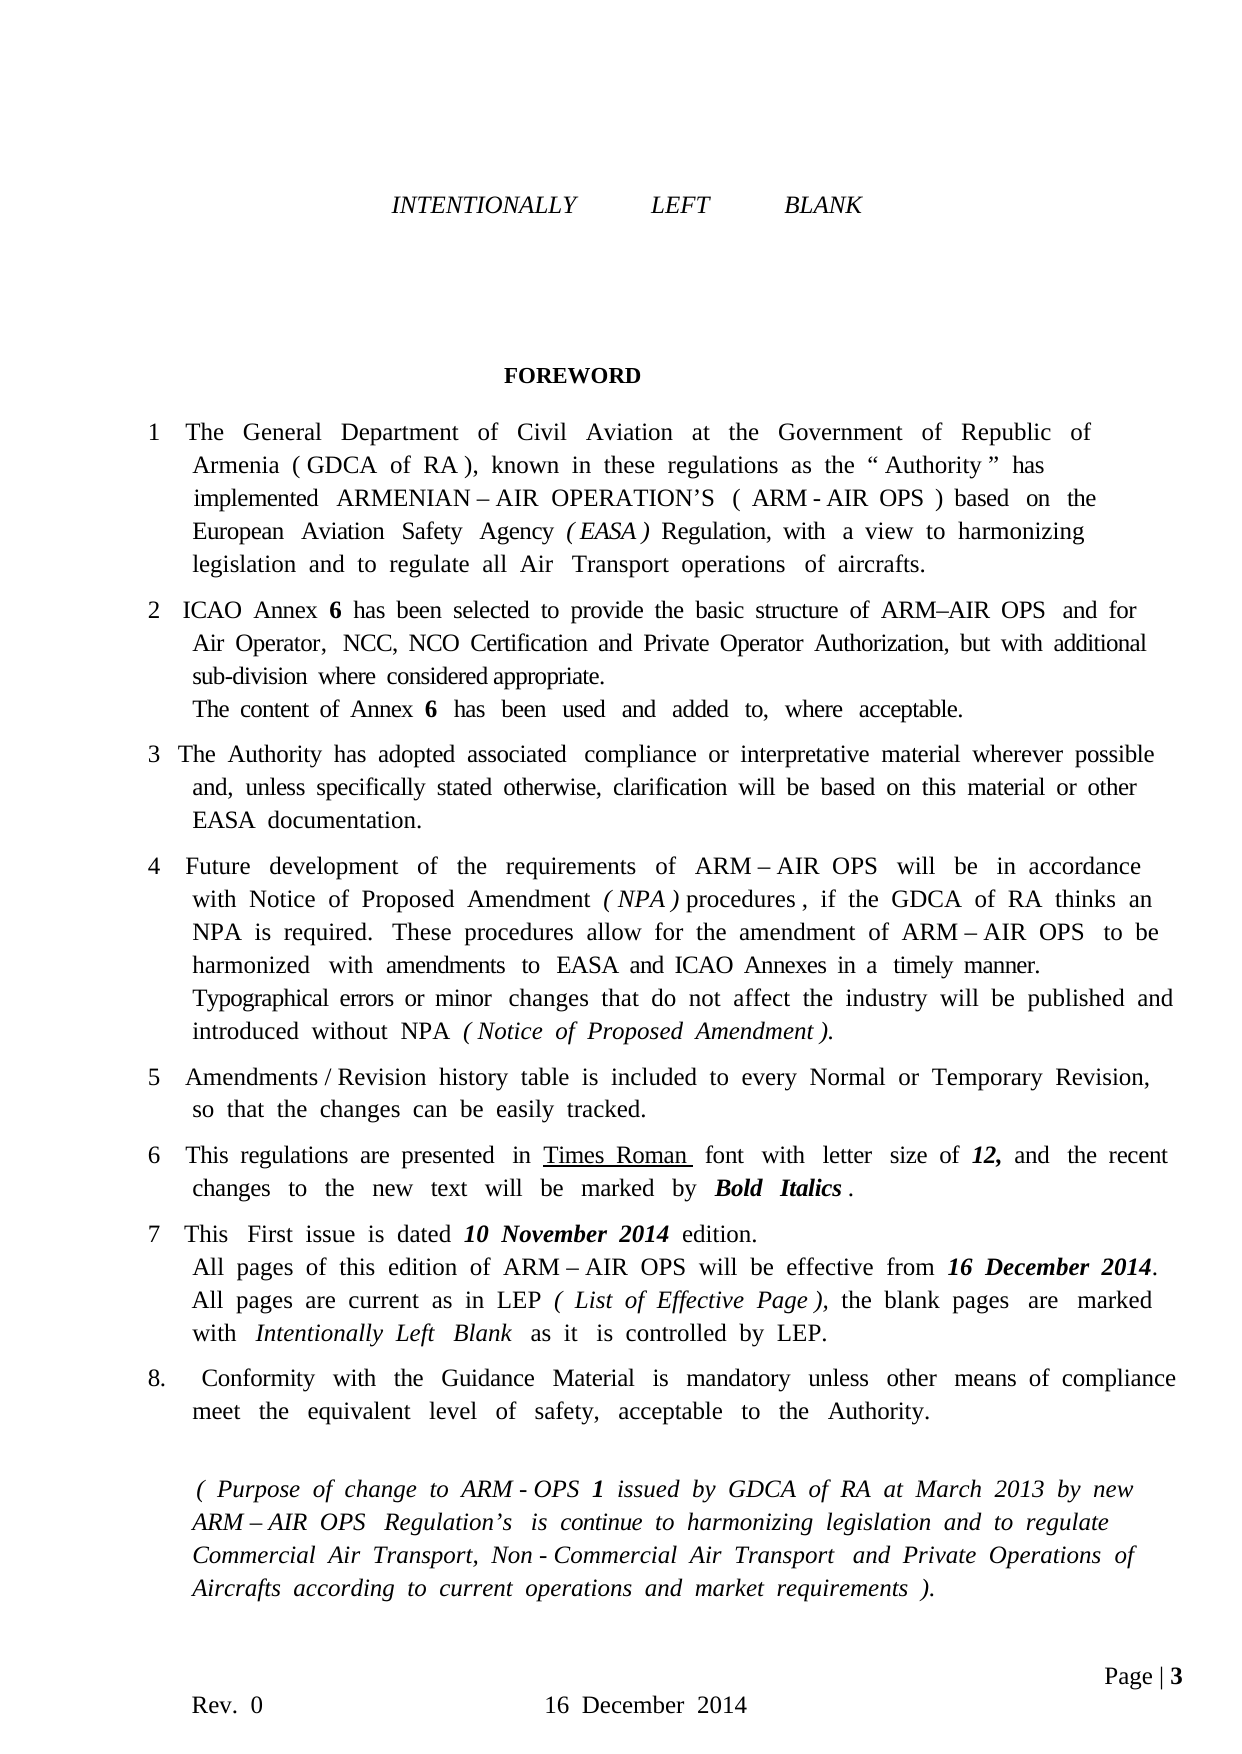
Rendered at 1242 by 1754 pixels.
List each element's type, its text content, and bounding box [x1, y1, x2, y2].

text All pages are current as in LEP ( List of Effective Page ), the blank pages are marked with Intentionally Left Blank as it is controlled by LEP. [148, 1285, 1183, 1346]
text ( Purpose of change to ARM - OPS 1 issued by GDCA of RA at March 2013 by new ARM – AIR OPS Regulation’s is continue to harmonizing legislation and to regulate Commercial Air Transport, Non - Commercial Air Transport and Private Operations of Aircrafts according to current operations and market requirements ). [177, 1474, 1183, 1602]
text 6 This regulations are presented in Times Roman font with letter size of 12, and the recent changes to the new text will be marked by Bold Italics . [148, 1140, 1183, 1202]
text 3 The Authority has adopted associated compliance or interpretative material wherever possible and, unless specifically stated otherwise, clarification will be based on this material or other EASA documentation. [148, 739, 1183, 834]
text 5 Amendments / Revision history table is included to every Normal or Temporary Revision, so that the changes can be easily tracked. [148, 1062, 1183, 1123]
text implemented ARMENIAN – AIR OPERATION’S ( ARM - AIR OPS ) based on the European Aviation Safety Agency ( EASA ) Regulation, with a view to harmonizing legislation and to regulate all Air Transport operations of aircrafts. [148, 483, 1183, 578]
text INTENTIONALLY LEFT BLANK [148, 190, 1183, 219]
text 7 This First issue is dated 10 November 2014 edition. All pages of this edition of ARM – AIR OPS will be effective from 16 December 2014. [148, 1219, 1183, 1280]
text 2 ICAO Annex 6 has been selected to provide the basic structure of ARM–AIR OPS and for Air Operator, NCC, NCO Certification and Private Operator Authorization, but with additional sub-division where considered appropriate. The content of Annex 6 has been used and added to, where acceptable. [148, 595, 1183, 723]
text 1 The General Department of Civil Aviation at the Government of Republic of Armenia ( GDCA of RA ), known in these regulations as the “ Authority ” has [148, 417, 1183, 479]
text 8. Conformity with the Guidance Material is mandatory unless other means of compliance meet the equivalent level of safety, acceptable to the Authority. [148, 1363, 1183, 1425]
text FOREWORD [148, 362, 1183, 388]
text 4 Future development of the requirements of ARM – AIR OPS will be in accordance with Notice of Proposed Amendment ( NPA ) procedures , if the GDCA of RA thinks an NPA is required. These procedures allow for the amendment of ARM – AIR OPS to be harmonized with amendments to EASA and ICAO Annexes in a timely manner. Typographical errors or minor changes that do not affect the industry will be published and introduced without NPA ( Notice of Proposed Amendment ). [148, 851, 1183, 1045]
